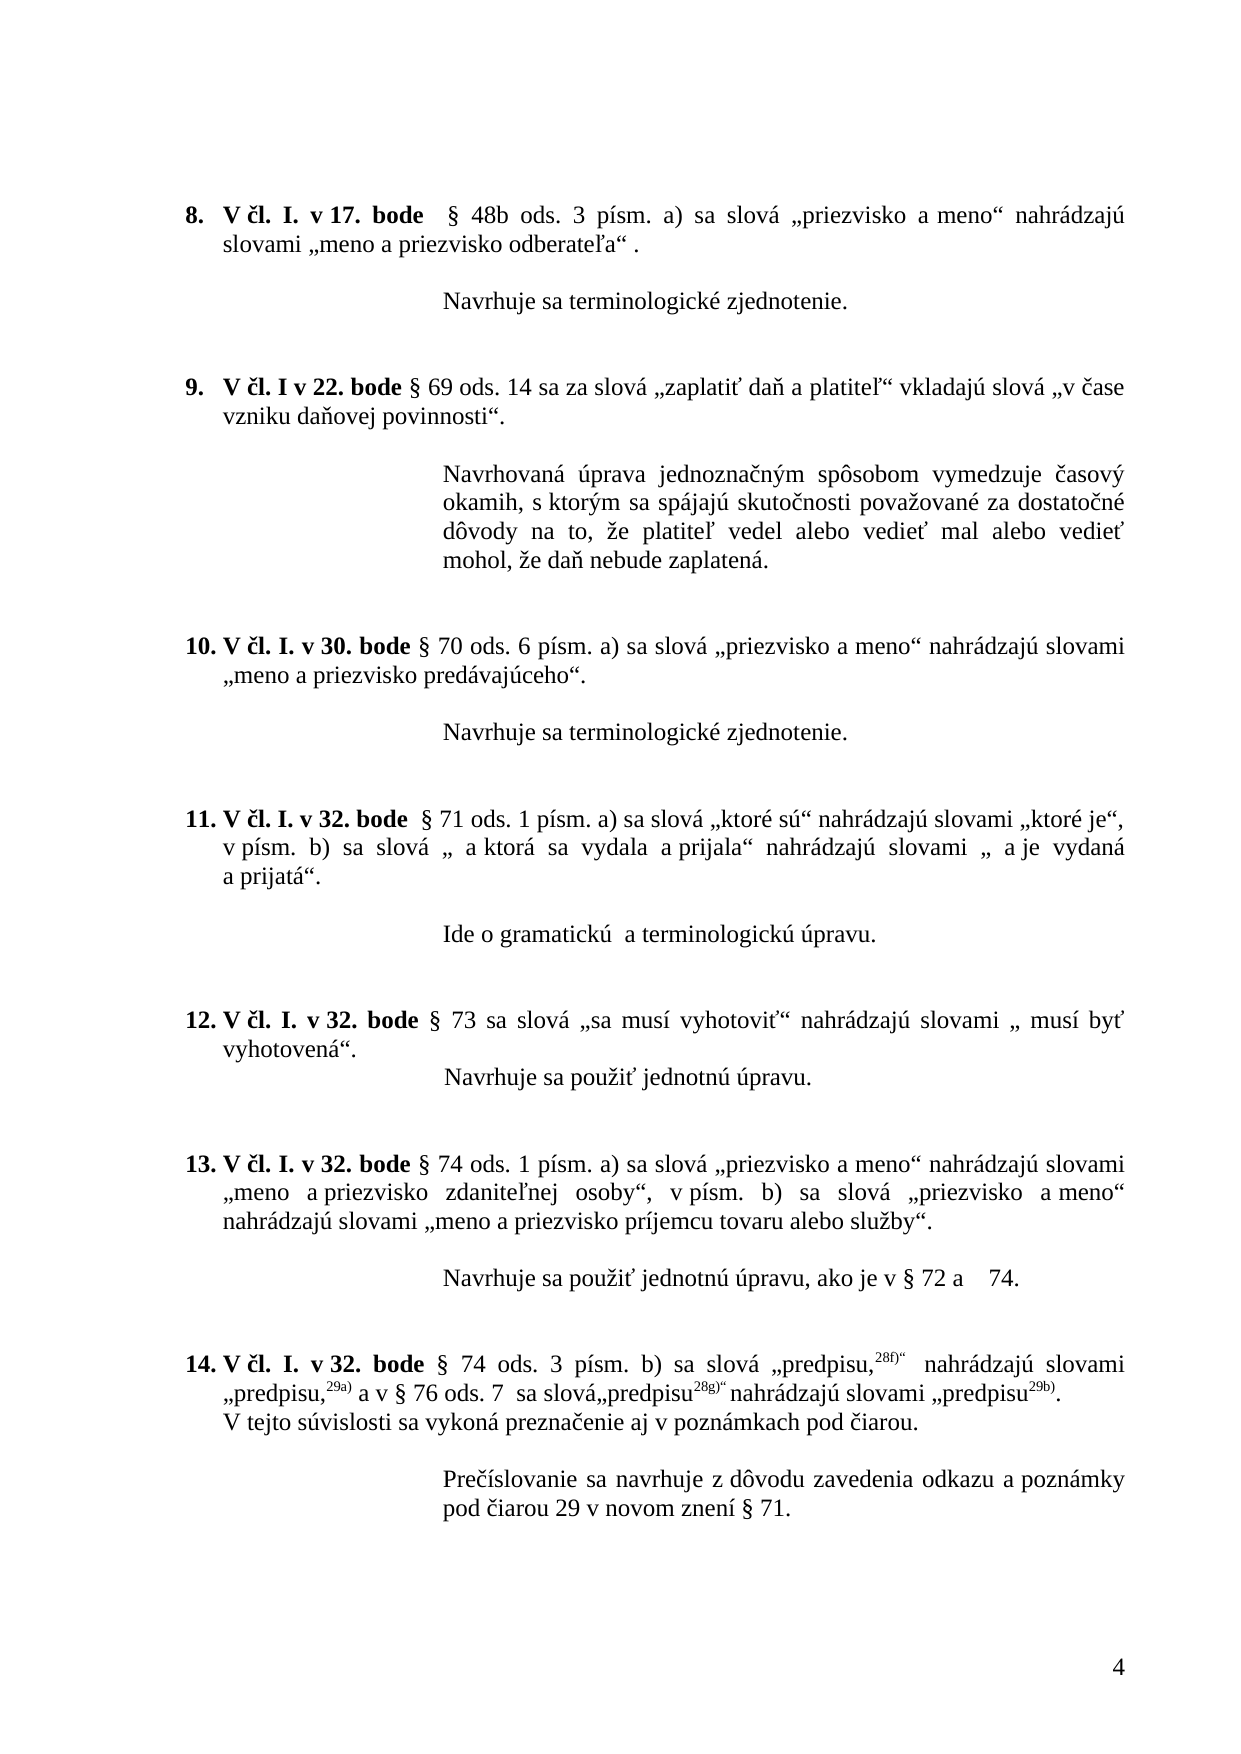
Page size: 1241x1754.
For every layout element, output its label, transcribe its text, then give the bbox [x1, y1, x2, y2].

list V čl. I. v 30. bode § 70 ods. 6 písm. a) sa slová „priezvisko a meno“ nahrádzajú slovami „meno a priezvisko predávajúceho“. [185, 631, 1125, 689]
list V čl. I. v 32. bode § 71 ods. 1 písm. a) sa slová „ktoré sú“ nahrádzajú slovami „ktoré je“, v písm. b) sa slová „ a ktorá sa vydala a prijala“ nahrádzajú slovami „ a je vydaná a prijatá“. [185, 804, 1125, 890]
list Navrhuje sa použiť jednotnú úpravu. [444, 1062, 1125, 1091]
list Navrhuje sa terminologické zjednotenie. [406, 286, 1125, 315]
list Ide o gramatickú a terminologickú úpravu. [370, 919, 1125, 947]
list Prečíslovanie sa navrhuje z dôvodu zavedenia odkazu a poznámky pod čiarou 29 v novom znení § 71. [443, 1464, 1125, 1522]
text Navrhovaná úprava jednoznačným spôsobom vymedzuje časový okamih, s ktorým sa spájajú skutočnosti považované za dostatočné dôvody na to, že platiteľ vedel alebo vedieť mal alebo vedieť mohol, že daň nebude zaplatená. [443, 459, 1125, 574]
list V čl. I. v 17. bode § 48b ods. 3 písm. a) sa slová „priezvisko a meno“ nahrádzajú slovami „meno a priezvisko odberateľa“ . [185, 200, 1125, 257]
list V čl. I. v 32. bode § 74 ods. 1 písm. a) sa slová „priezvisko a meno“ nahrádzajú slovami „meno a priezvisko zdaniteľnej osoby“, v písm. b) sa slová „priezvisko a meno“ nahrádzajú slovami „meno a priezvisko príjemcu tovaru alebo služby“. [185, 1149, 1125, 1235]
list Navrhuje sa použiť jednotnú úpravu, ako je v § 72 a 74. [370, 1263, 1125, 1292]
list V tejto súvislosti sa vykoná preznačenie aj v poznámkach pod čiarou. [223, 1407, 1125, 1435]
list V čl. I. v 32. bode § 73 sa slová „sa musí vyhotoviť“ nahrádzajú slovami „ musí byť vyhotovená“. [185, 1005, 1125, 1062]
list V čl. I. v 32. bode § 74 ods. 3 písm. b) sa slová „predpisu,28f)“ nahrádzajú slovami „predpisu,29a) a v § 76 ods. 7 sa slová„predpisu28g)“ nahrádzajú slovami „predpisu29b). [185, 1349, 1125, 1407]
list Navrhuje sa terminologické zjednotenie. [370, 717, 1125, 746]
list V čl. I v 22. bode § 69 ods. 14 sa za slová „zaplatiť daň a platiteľ“ vkladajú slová „v čase vzniku daňovej povinnosti“. [185, 372, 1125, 430]
